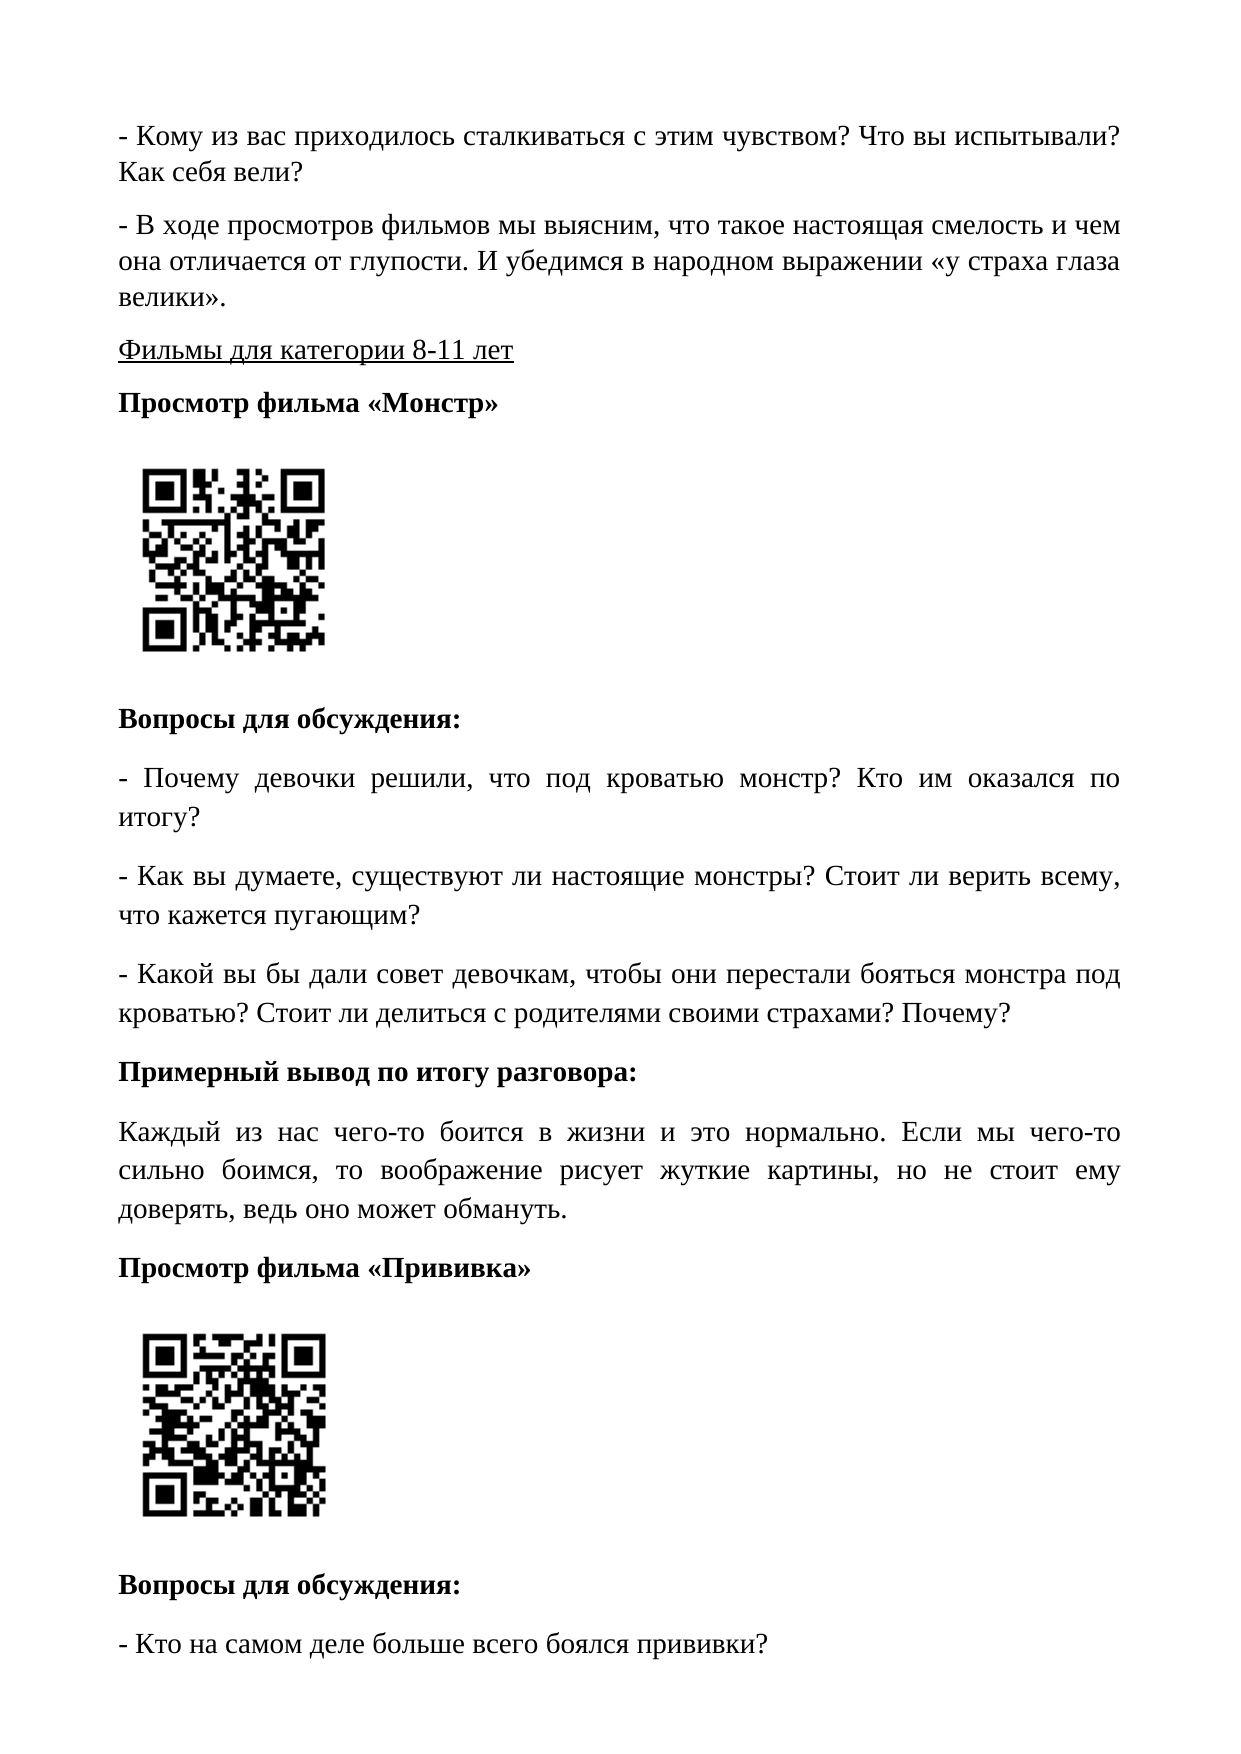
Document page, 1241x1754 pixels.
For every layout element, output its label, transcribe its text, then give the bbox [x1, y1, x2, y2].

text - Кому из вас приходилось сталкиваться с этим чувством? Что вы испытывали? Как себя вели? [118, 118, 1122, 188]
text Просмотр фильма «Монстр» [118, 385, 1122, 418]
picture [118, 1309, 351, 1542]
text - Как вы думаете, существуют ли настоящие монстры? Стоит ли верить всему, что кажется пугающим? [118, 858, 1122, 931]
text Примерный вывод по итогу разговора: [118, 1054, 1122, 1088]
text Фильмы для категории 8-11 лет [118, 332, 1122, 366]
text Просмотр фильма «Прививка» [118, 1250, 1122, 1284]
text Вопросы для обсуждения: [118, 701, 1122, 735]
text Каждый из нас чего-то боится в жизни и это нормально. Если мы чего-то сильно боимся, то воображение рисует жуткие картины, но не стоит ему доверять, ведь оно может обмануть. [118, 1114, 1122, 1224]
picture [118, 444, 350, 677]
text Вопросы для обсуждения: [118, 1567, 1122, 1601]
text - Кто на самом деле больше всего боялся прививки? [118, 1626, 1122, 1660]
text - Почему девочки решили, что под кроватью монстр? Кто им оказался по итогу? [118, 761, 1122, 833]
text - Какой вы бы дали совет девочкам, чтобы они перестали бояться монстра под кроватью? Стоит ли делиться с родителями своими страхами? Почему? [118, 956, 1122, 1028]
text - В ходе просмотров фильмов мы выясним, что такое настоящая смелость и чем она отличается от глупости. И убедимся в народном выражении «у страха глаза велики». [118, 207, 1122, 313]
